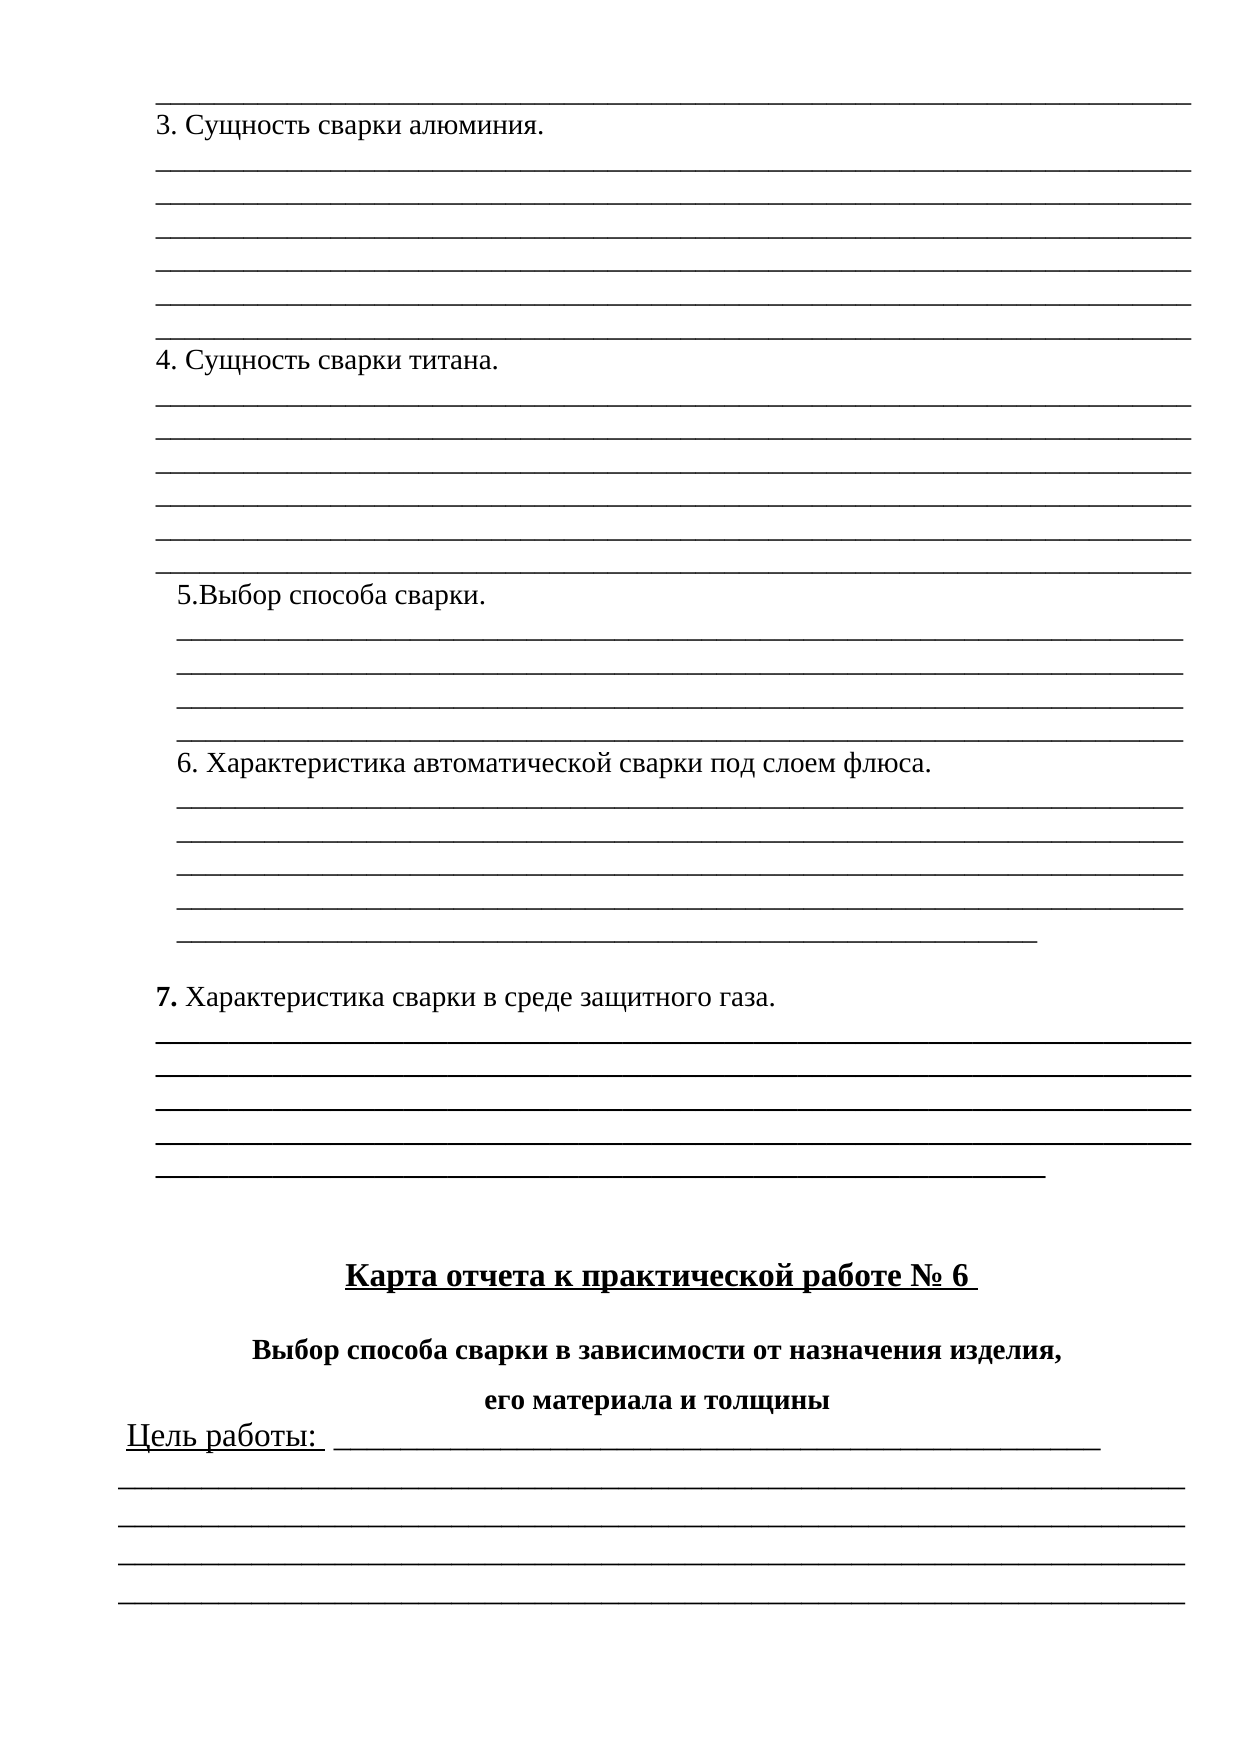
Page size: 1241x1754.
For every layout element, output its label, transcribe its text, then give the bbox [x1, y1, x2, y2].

text его материала и толщины [118, 1382, 1196, 1416]
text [156, 74, 1196, 141]
text Цель работы: ______________________________________________ [118, 1416, 1196, 1454]
text __________________________________________________________________________________________________________________________________________________________________________________________________________________________________________________________________________________________________________________________________________________________________________________________________________________________________________ [156, 376, 1196, 577]
text Выбор способа сварки в зависимости от назначения изделия, [118, 1332, 1196, 1365]
title Карта отчета к практической работе № 6 [118, 1255, 1196, 1293]
text __________________________________________________________________________________________________________________________________________________________________________________________________________________________________________________________________________________________________________________________________________________________________________________________________________________________________________4. Сущность сварки титана. [156, 141, 1196, 376]
text 5.Выбор способа сварки. [177, 577, 1196, 611]
text ____________________________________________________________________________________________________________________________________________________________________________________________________________________________________________________________________________________6. Характеристика автоматической сварки под слоем флюса. [177, 611, 1196, 778]
text _________________________________________________________________________________________________________________________________________________________________________________________________________________________________________________________________________________________________________________________________________________________ [156, 1013, 1196, 1181]
text _______________________________________________________________________________________________________________________________________________________________________________________________________________________________________________________________________________________________________________________________________________ [177, 778, 1196, 946]
text 7. Характеристика сварки в среде защитного газа. [156, 979, 1196, 1013]
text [118, 1454, 1196, 1607]
